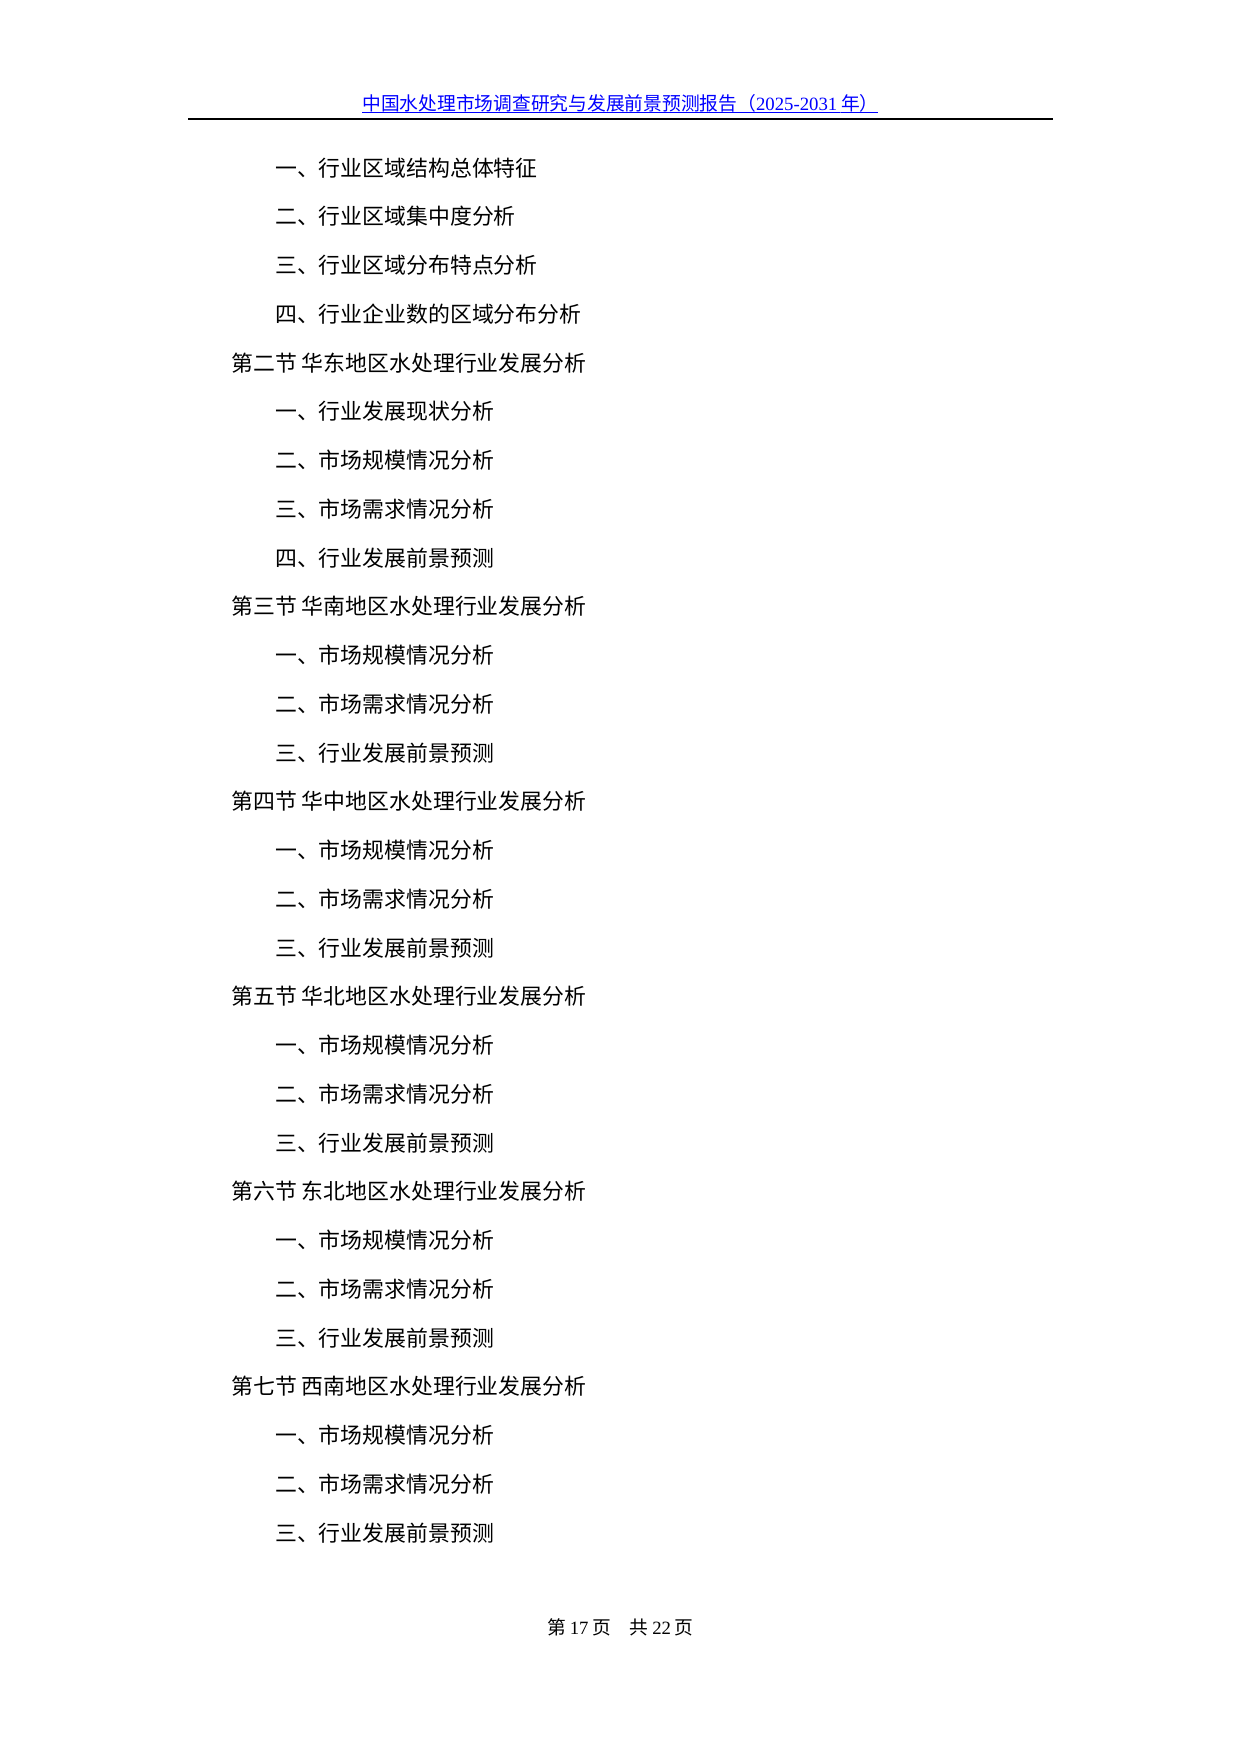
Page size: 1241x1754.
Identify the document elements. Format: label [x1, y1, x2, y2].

text [187, 150, 1053, 1548]
